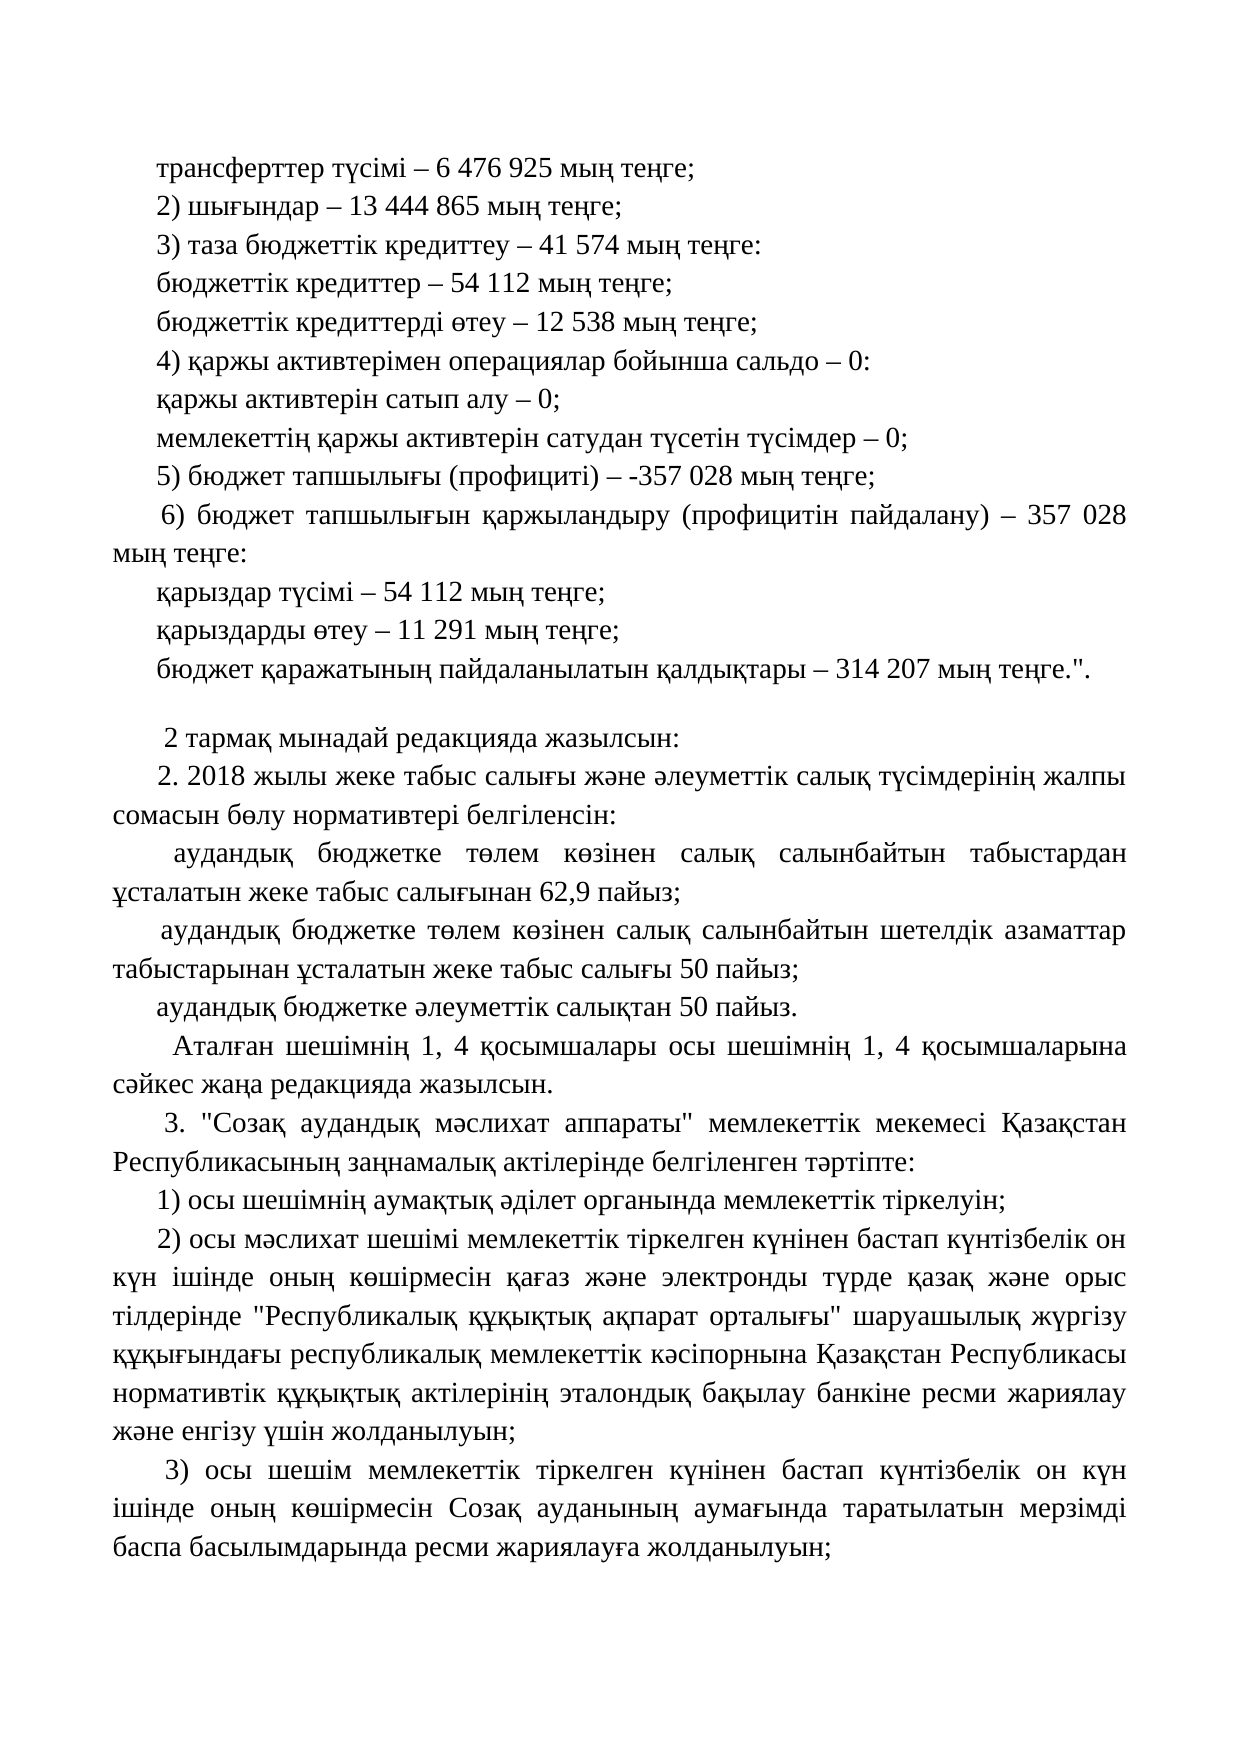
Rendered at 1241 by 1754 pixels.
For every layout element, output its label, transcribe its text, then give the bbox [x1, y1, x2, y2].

text қарыздарды өтеу – 11 291 мың теңге; [112, 612, 1128, 646]
text 2) шығындар – 13 444 865 мың теңге; [112, 188, 1128, 222]
text 5) бюджет тапшылығы (профициті) – -357 028 мың теңге; [112, 458, 1128, 492]
text 3. "Созақ аудандық мәслихат аппараты" мемлекеттік мекемесі Қазақстан Республикасының заңнамалық актілерінде белгіленген тәртіпте: [112, 1105, 1128, 1177]
text қарыздар түсімі – 54 112 мың теңге; [112, 574, 1128, 607]
text 6) бюджет тапшылығын қаржыландыру (профицитін пайдалану) – 357 028 мың теңге: [112, 497, 1128, 569]
text аудандық бюджетке төлем көзінен салық салынбайтын шетелдік азаматтар табыстарынан ұсталатын жеке табыс салығы 50 пайыз; [112, 912, 1128, 984]
text 3) таза бюджеттік кредиттеу – 41 574 мың теңге: [112, 227, 1128, 261]
text 2. 2018 жылы жеке табыс салығы және әлеуметтік салық түсімдерінің жалпы сомасын бөлу нормативтері белгіленсін: [112, 758, 1128, 830]
text аудандық бюджетке әлеуметтік салықтан 50 пайыз. [112, 989, 1128, 1023]
text 2 тармақ мынадай редакцияда жазылсын: [112, 720, 1128, 753]
text аудандық бюджетке төлем көзінен салық салынбайтын табыстардан ұсталатын жеке табыс салығынан 62,9 пайыз; [112, 835, 1128, 907]
text трансферттер түсімі – 6 476 925 мың теңге; [112, 150, 1128, 183]
text 2) осы мәслихат шешімі мемлекеттік тіркелген күнінен бастап күнтізбелік он күн ішінде оның көшірмесін қағаз және электронды түрде қазақ және орыс тілдерінде "Республикалық құқықтық ақпарат орталығы" шаруашылық жүргізу құқығындағы республикалық мемлекеттік кәсіпорнына Қазақстан Республикасы нормативтік құқықтық актілерінің эталондық бақылау банкіне ресми жариялау және енгізу үшін жолданылуын; [112, 1221, 1128, 1447]
text 3) осы шешім мемлекеттік тіркелген күнінен бастап күнтізбелік он күн ішінде оның көшірмесін Созақ ауданының аумағында таратылатын мерзімді баспа басылымдарында ресми жариялауға жолданылуын; [112, 1452, 1128, 1563]
text мемлекеттің қаржы активтерін сатудан түсетін түсімдер – 0; [112, 420, 1128, 453]
text 4) қаржы активтерімен операциялар бойынша сальдо – 0: [112, 343, 1128, 376]
text бюджет қаражатының пайдаланылатын қалдықтары – 314 207 мың теңге.". [112, 651, 1128, 684]
text Аталған шешімнің 1, 4 қосымшалары осы шешімнің 1, 4 қосымшаларына сәйкес жаңа редакцияда жазылсын. [112, 1028, 1128, 1100]
text бюджеттік кредиттер – 54 112 мың теңге; [112, 266, 1128, 299]
text 1) осы шешімнің аумақтық әділет органында мемлекеттік тіркелуін; [112, 1182, 1128, 1216]
text қаржы активтерін сатып алу – 0; [112, 381, 1128, 415]
text бюджеттік кредиттерді өтеу – 12 538 мың теңге; [112, 304, 1128, 338]
